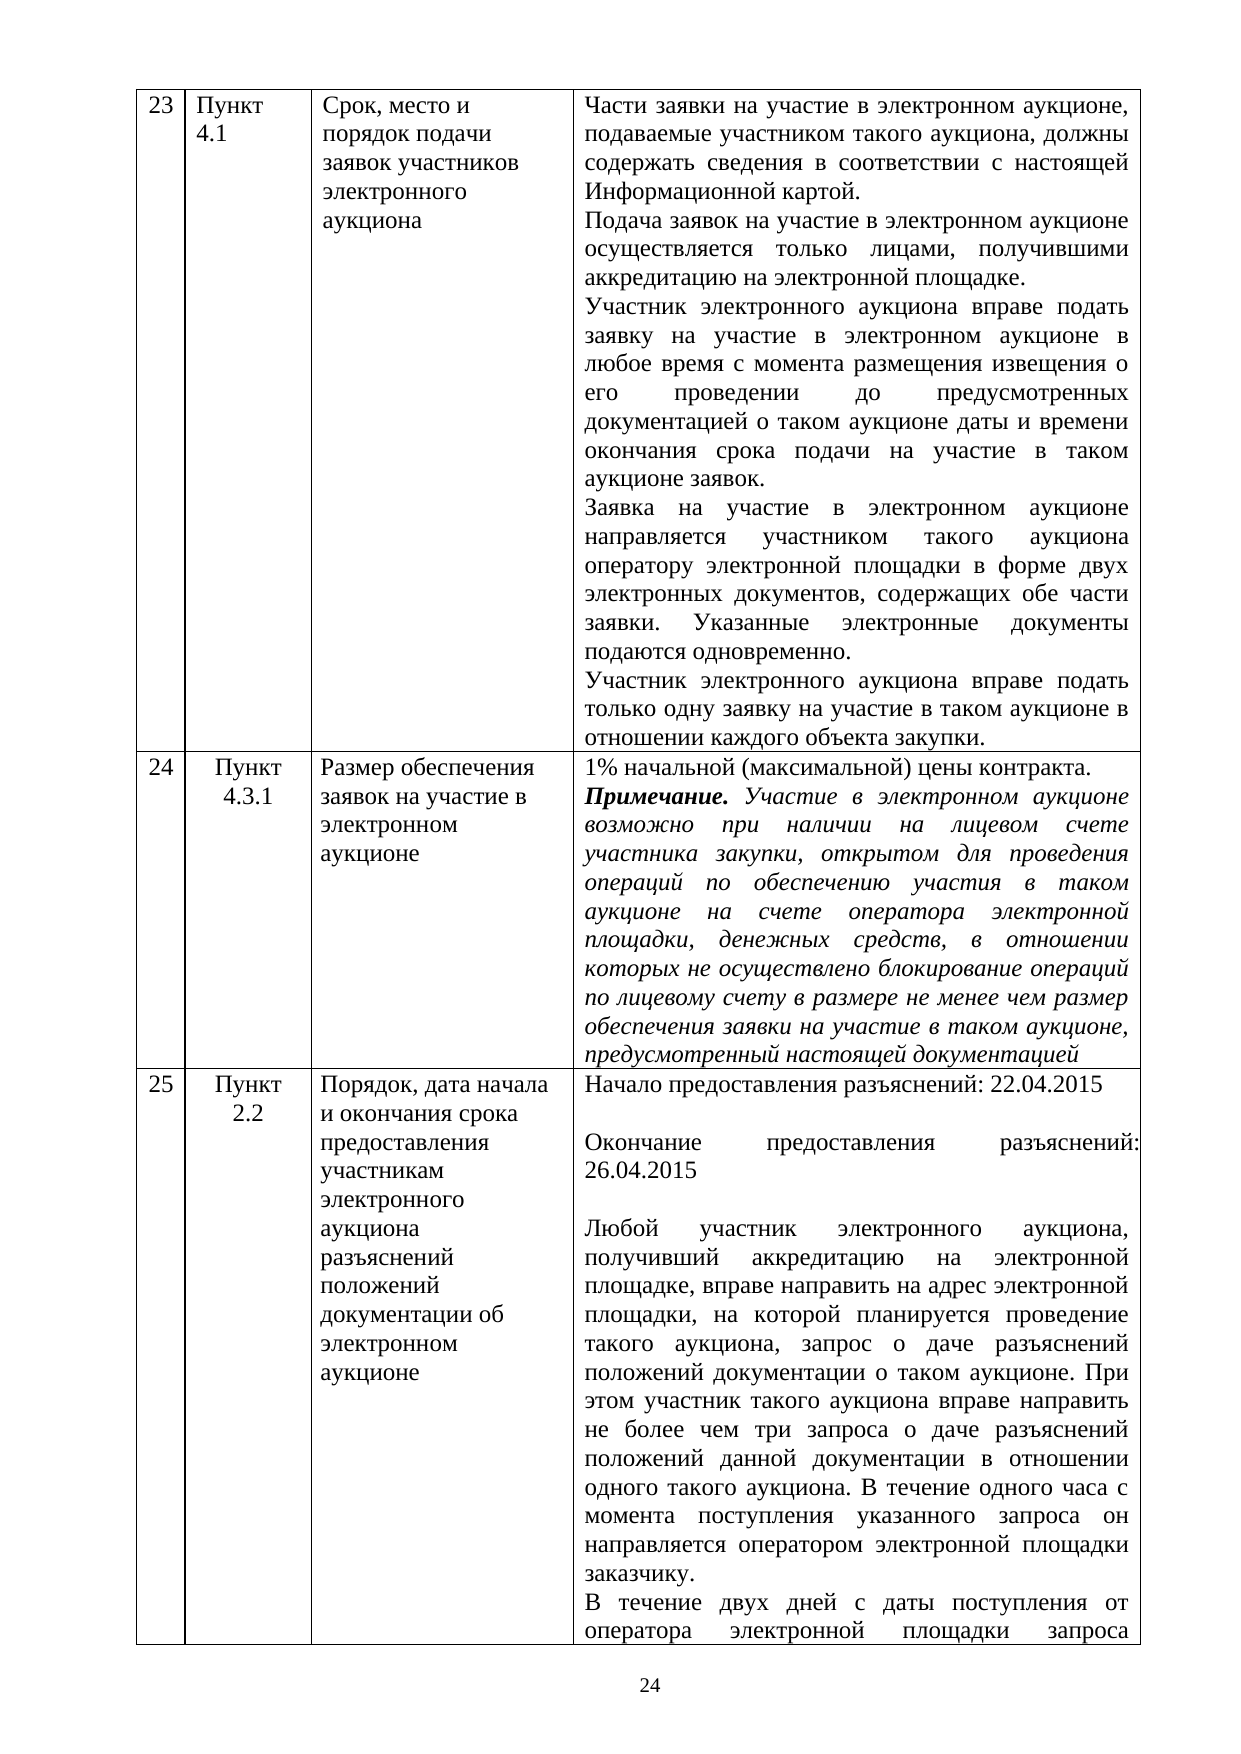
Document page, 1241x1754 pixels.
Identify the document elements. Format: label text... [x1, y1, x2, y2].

table_cell Размер обеспечения заявок на участие в электронном аукционе [312, 752, 573, 1068]
table_cell Пункт 4.3.1 [186, 752, 311, 1068]
table_cell 24 [137, 752, 184, 1068]
table_cell 1% начальной (максимальной) цены контракта. Примечание. Участие в электронном аукционе возможно при наличии на лицевом счете участника закупки, открытом для проведения операций по обеспечению участия в таком аукционе на счете оператора электронной площадки, денежных средств, в отношении которых не осуществлено блокирование операций по лицевому счету в размере не менее чем размер обеспечения заявки на участие в таком аукционе, предусмотренный настоящей документацией [574, 752, 1140, 1068]
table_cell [574, 1069, 1140, 1644]
table_cell Срок, место и порядок подачи заявок участников электронного аукциона [312, 90, 573, 751]
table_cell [312, 1069, 573, 1644]
table_cell 23 [137, 90, 184, 751]
table_cell Пункт 4.1 [186, 90, 311, 751]
table_cell Части заявки на участие в электронном аукционе, подаваемые участником такого аукциона, должны содержать сведения в соответствии с настоящей Информационной картой. Подача заявок на участие в электронном аукционе осуществляется только лицами, получившими аккредитацию на электронной площадке. Участник электронного аукциона вправе подать заявку на участие в электронном аукционе в любое время с момента размещения извещения о его проведении до предусмотренных документацией о таком аукционе даты и времени окончания срока подачи на участие в таком аукционе заявок. Заявка на участие в электронном аукционе направляется участником такого аукциона оператору электронной площадки в форме двух электронных документов, содержащих обе части заявки. Указанные электронные документы подаются одновременно. Участник электронного аукциона вправе подать только одну заявку на участие в таком аукционе в отношении каждого объекта закупки. [574, 90, 1140, 751]
table_cell Пункт 2.2 [186, 1069, 311, 1644]
table_cell 25 [137, 1069, 184, 1644]
